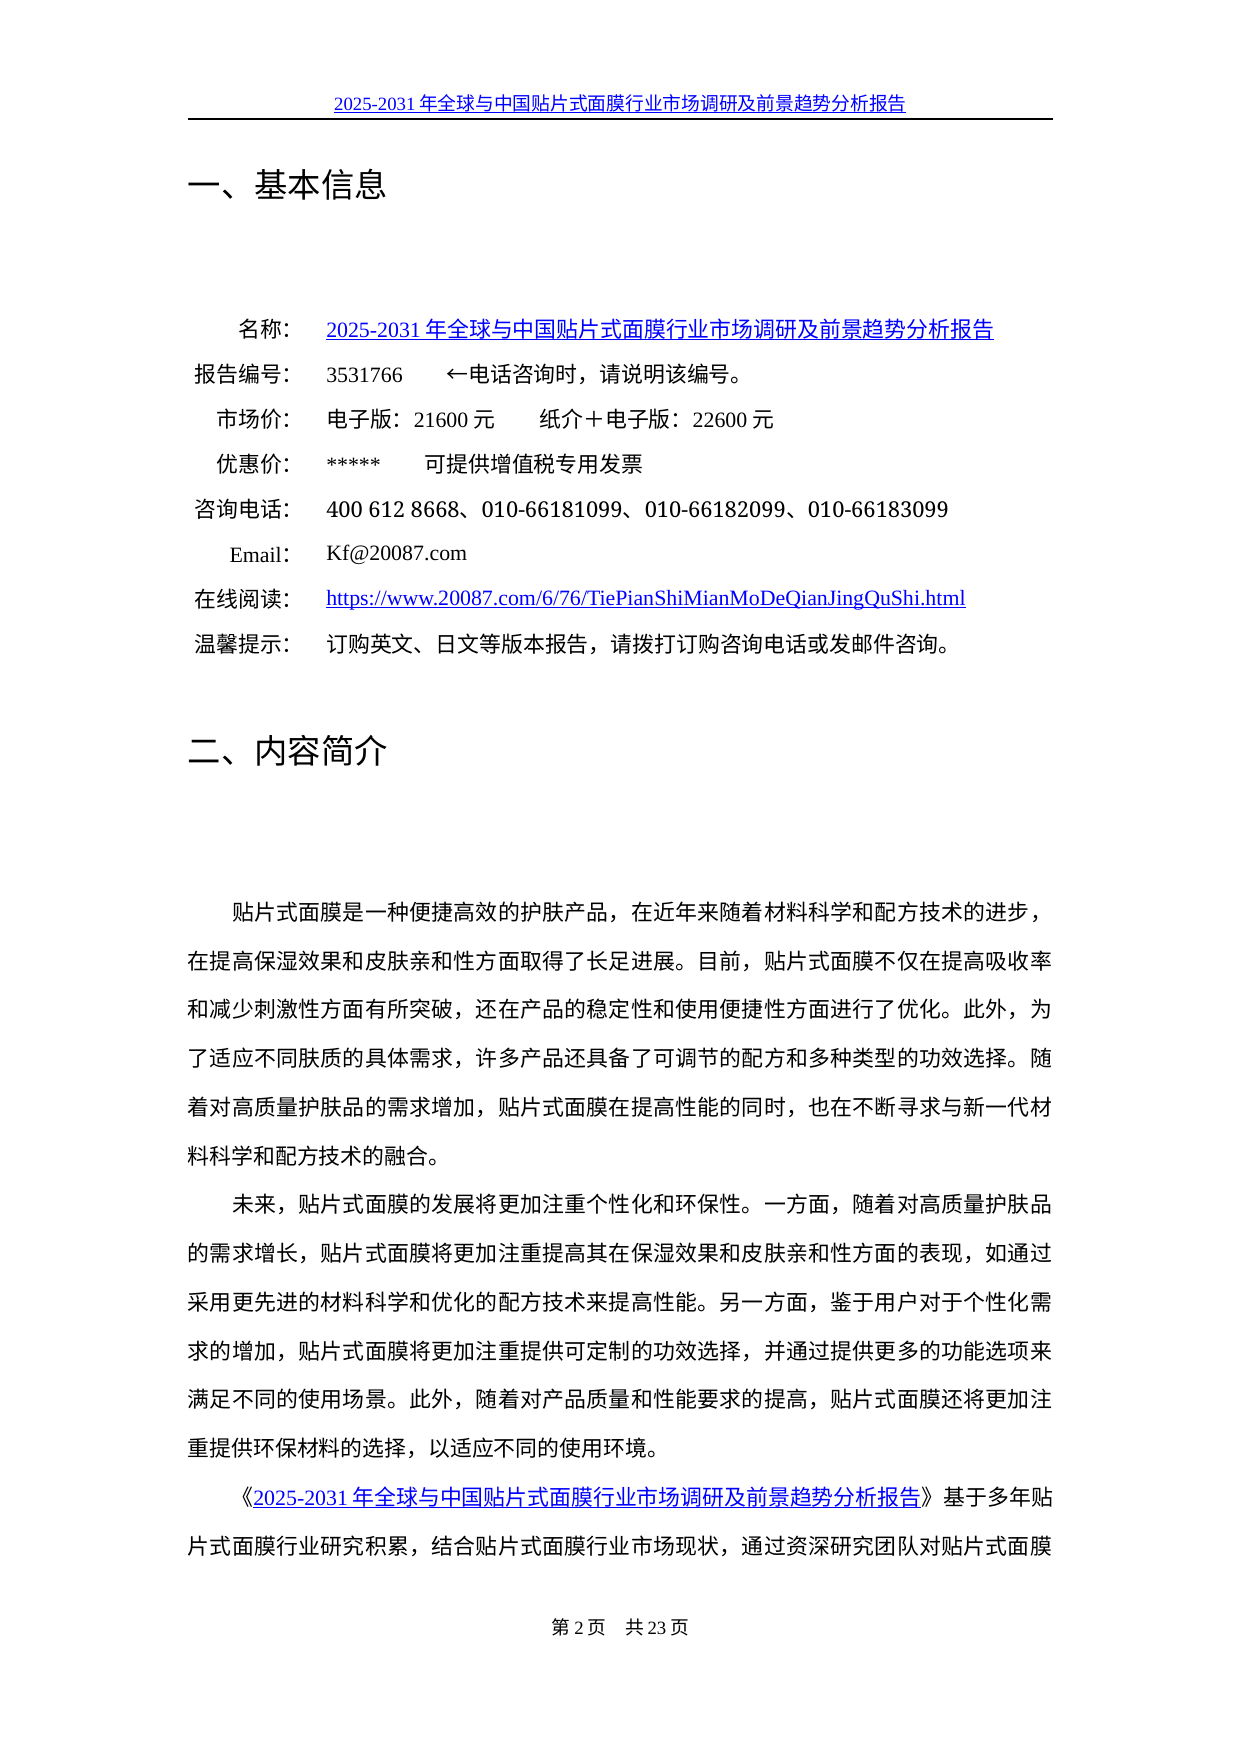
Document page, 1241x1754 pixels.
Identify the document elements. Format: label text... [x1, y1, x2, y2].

table_header 名称： [167, 312, 315, 357]
table_cell 温馨提示： [167, 627, 315, 672]
table_cell 3531766 ←电话咨询时，请说明该编号。 [315, 357, 1073, 402]
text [187, 894, 1053, 1561]
table_cell ***** 可提供增值税专用发票 [315, 447, 1073, 492]
table_cell 400 612 8668、010-66181099、010-66182099、010-66183099 [315, 492, 1073, 537]
title 二、内容简介 [187, 717, 1053, 782]
table_cell 电子版：21600 元 纸介＋电子版：22600 元 [315, 402, 1073, 447]
table_cell 市场价： [167, 402, 315, 447]
table_cell [315, 582, 1073, 627]
table_cell 订购英文、日文等版本报告，请拨打订购咨询电话或发邮件咨询。 [315, 627, 1073, 672]
table_cell 报告编号： [167, 357, 315, 402]
table_cell Email： [167, 537, 315, 582]
table_cell Kf@20087.com [315, 537, 1073, 582]
table_cell 咨询电话： [167, 492, 315, 537]
table_header 2025-2031年全球与中国贴片式面膜行业市场调研及前景趋势分析报告 [315, 312, 1073, 357]
title 一、基本信息 [187, 150, 1053, 215]
table_cell 优惠价： [167, 447, 315, 492]
table_cell 在线阅读： [167, 582, 315, 627]
